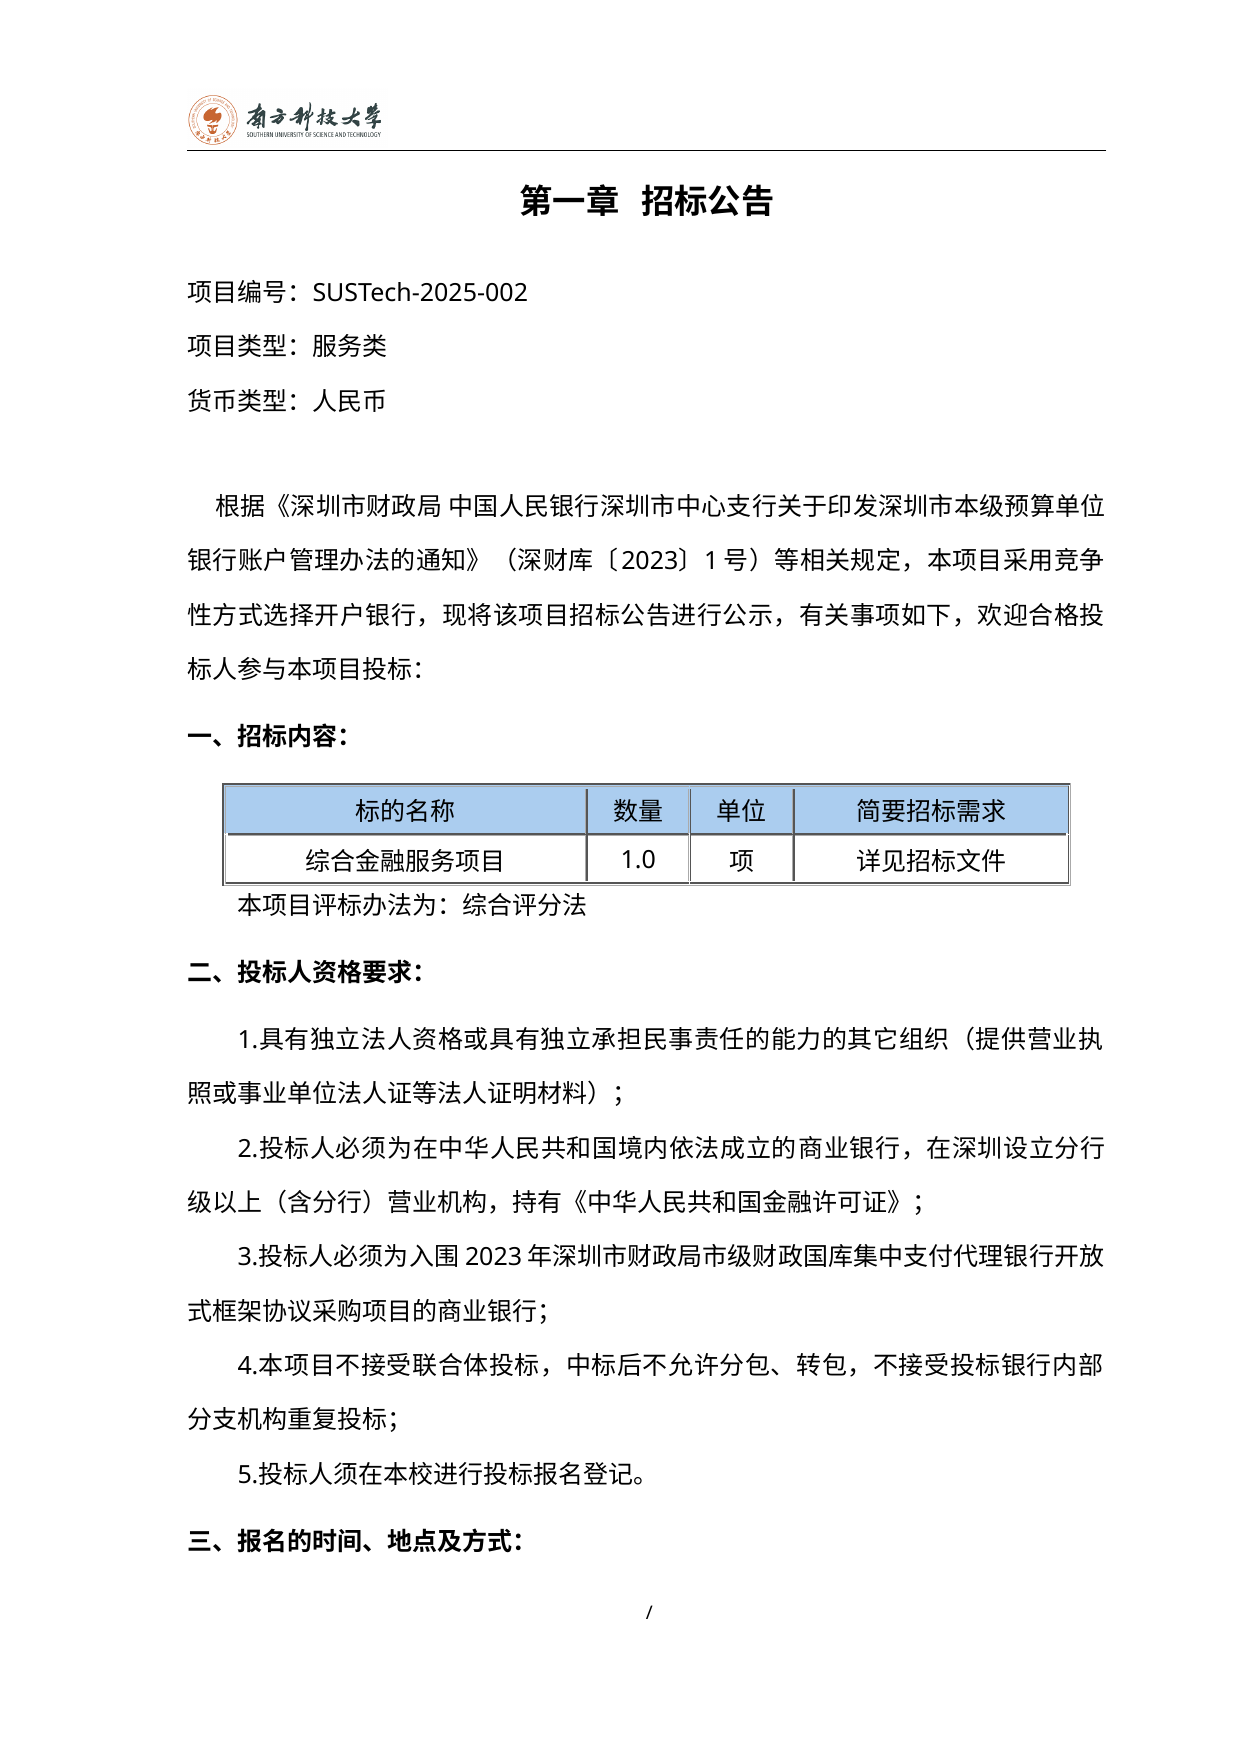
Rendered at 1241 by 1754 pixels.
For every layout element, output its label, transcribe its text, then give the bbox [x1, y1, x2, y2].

text 3.投标人必须为入围2023年深圳市财政局市级财政国库集中支付代理银行开放式框架协议采购项目的商业银行； [187, 1237, 1106, 1327]
table_cell 详见招标文件 [793, 833, 1069, 882]
text 1.具有独立法人资格或具有独立承担民事责任的能力的其它组织（提供营业执照或事业单位法人证等法人证明材料）； [187, 1019, 1106, 1110]
text 项目编号：SUSTech-2025-002 [187, 272, 1106, 308]
text 本项目评标办法为：综合评分法 [187, 886, 1106, 922]
picture [187, 88, 389, 148]
table_cell 1.0 [586, 836, 690, 882]
text 项目类型：服务类 [187, 327, 1106, 363]
table_header 简要招标需求 [793, 787, 1068, 833]
list 招标公告 [187, 175, 1106, 223]
text 一、招标内容： [187, 716, 1106, 753]
text 三、报名的时间、地点及方式： [187, 1521, 1106, 1557]
table_header 标的名称 [226, 787, 586, 833]
text 二、投标人资格要求： [187, 952, 1106, 989]
text 根据《深圳市财政局 中国人民银行深圳市中心支行关于印发深圳市本级预算单位银行账户管理办法的通知》（深财库〔2023〕1号）等相关规定，本项目采用竞争性方式选择开户银行，现将该项目招标公告进行公示，有关事项如下，欢迎合格投标人参与本项目投标： [187, 486, 1106, 686]
text 2.投标人必须为在中华人民共和国境内依法成立的商业银行，在深圳设立分行级以上（含分行）营业机构，持有《中华人民共和国金融许可证》； [187, 1128, 1106, 1219]
table_cell 项 [690, 836, 793, 882]
text 5.投标人须在本校进行投标报名登记。 [187, 1454, 1106, 1491]
text 4.本项目不接受联合体投标，中标后不允许分包、转包，不接受投标银行内部分支机构重复投标； [187, 1346, 1106, 1436]
text 货币类型：人民币 [187, 381, 1106, 417]
table_header 数量 [586, 787, 690, 833]
table_header 单位 [690, 787, 793, 833]
table_cell 综合金融服务项目 [224, 833, 586, 882]
